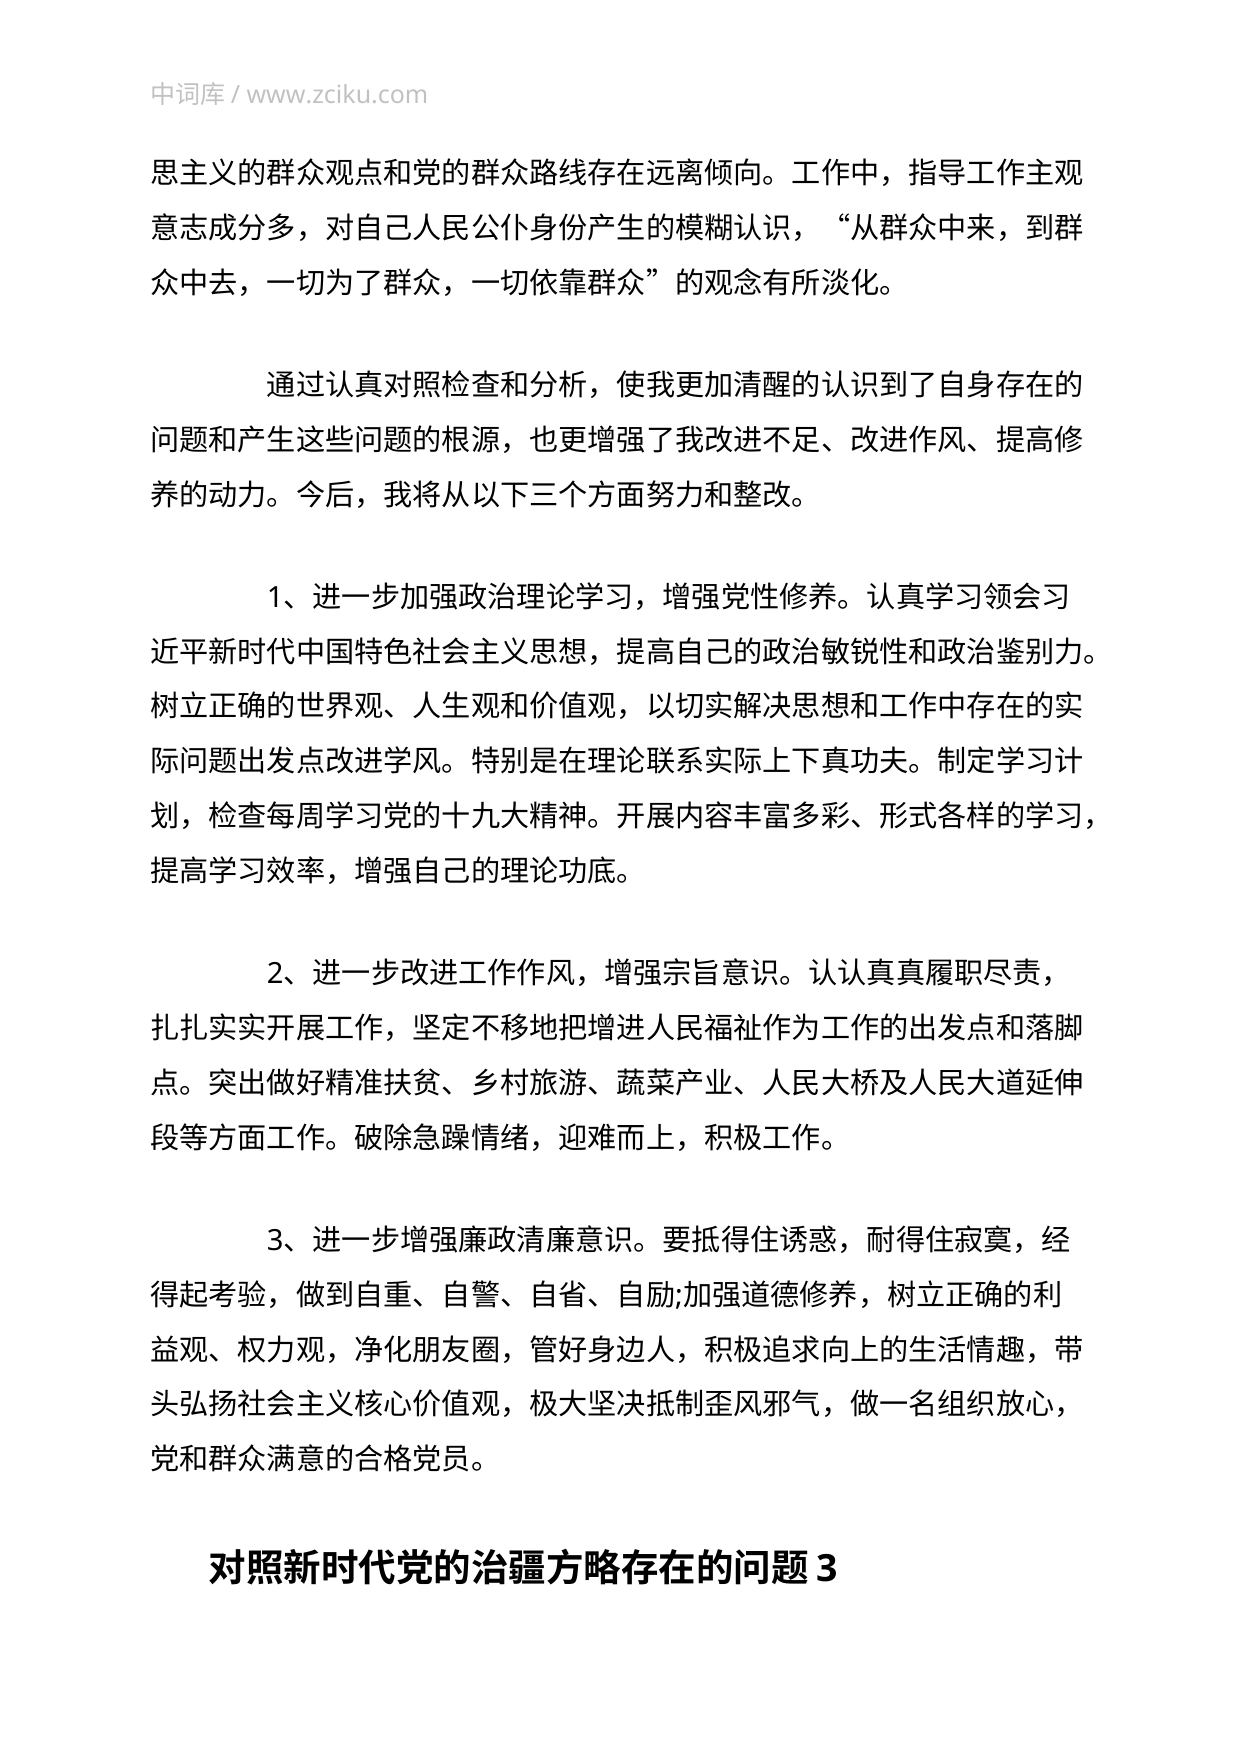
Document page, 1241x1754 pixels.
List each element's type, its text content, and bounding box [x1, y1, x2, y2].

text 1、进一步加强政治理论学习，增强党性修养。认真学习领会习近平新时代中国特色社会主义思想，提高自己的政治敏锐性和政治鉴别力。树立正确的世界观、人生观和价值观，以切实解决思想和工作中存在的实际问题出发点改进学风。特别是在理论联系实际上下真功夫。制定学习计划，检查每周学习党的十九大精神。开展内容丰富多彩、形式各样的学习，提高学习效率，增强自己的理论功底。 [150, 573, 1090, 890]
text 通过认真对照检查和分析，使我更加清醒的认识到了自身存在的问题和产生这些问题的根源，也更增强了我改进不足、改进作风、提高修养的动力。今后，我将从以下三个方面努力和整改。 [150, 362, 1090, 514]
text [150, 150, 1090, 302]
text 2、进一步改进工作作风，增强宗旨意识。认认真真履职尽责，扎扎实实开展工作，坚定不移地把增进人民福祉作为工作的出发点和落脚点。突出做好精准扶贫、乡村旅游、蔬菜产业、人民大桥及人民大道延伸段等方面工作。破除急躁情绪，迎难而上，积极工作。 [150, 949, 1090, 1157]
text 3、进一步增强廉政清廉意识。要抵得住诱惑，耐得住寂寞，经得起考验，做到自重、自警、自省、自励;加强道德修养，树立正确的利益观、权力观，净化朋友圈，管好身边人，积极追求向上的生活情趣，带头弘扬社会主义核心价值观，极大坚决抵制歪风邪气，做一名组织放心，党和群众满意的合格党员。 [150, 1216, 1090, 1478]
text 对照新时代党的治疆方略存在的问题3 [150, 1538, 1090, 1592]
